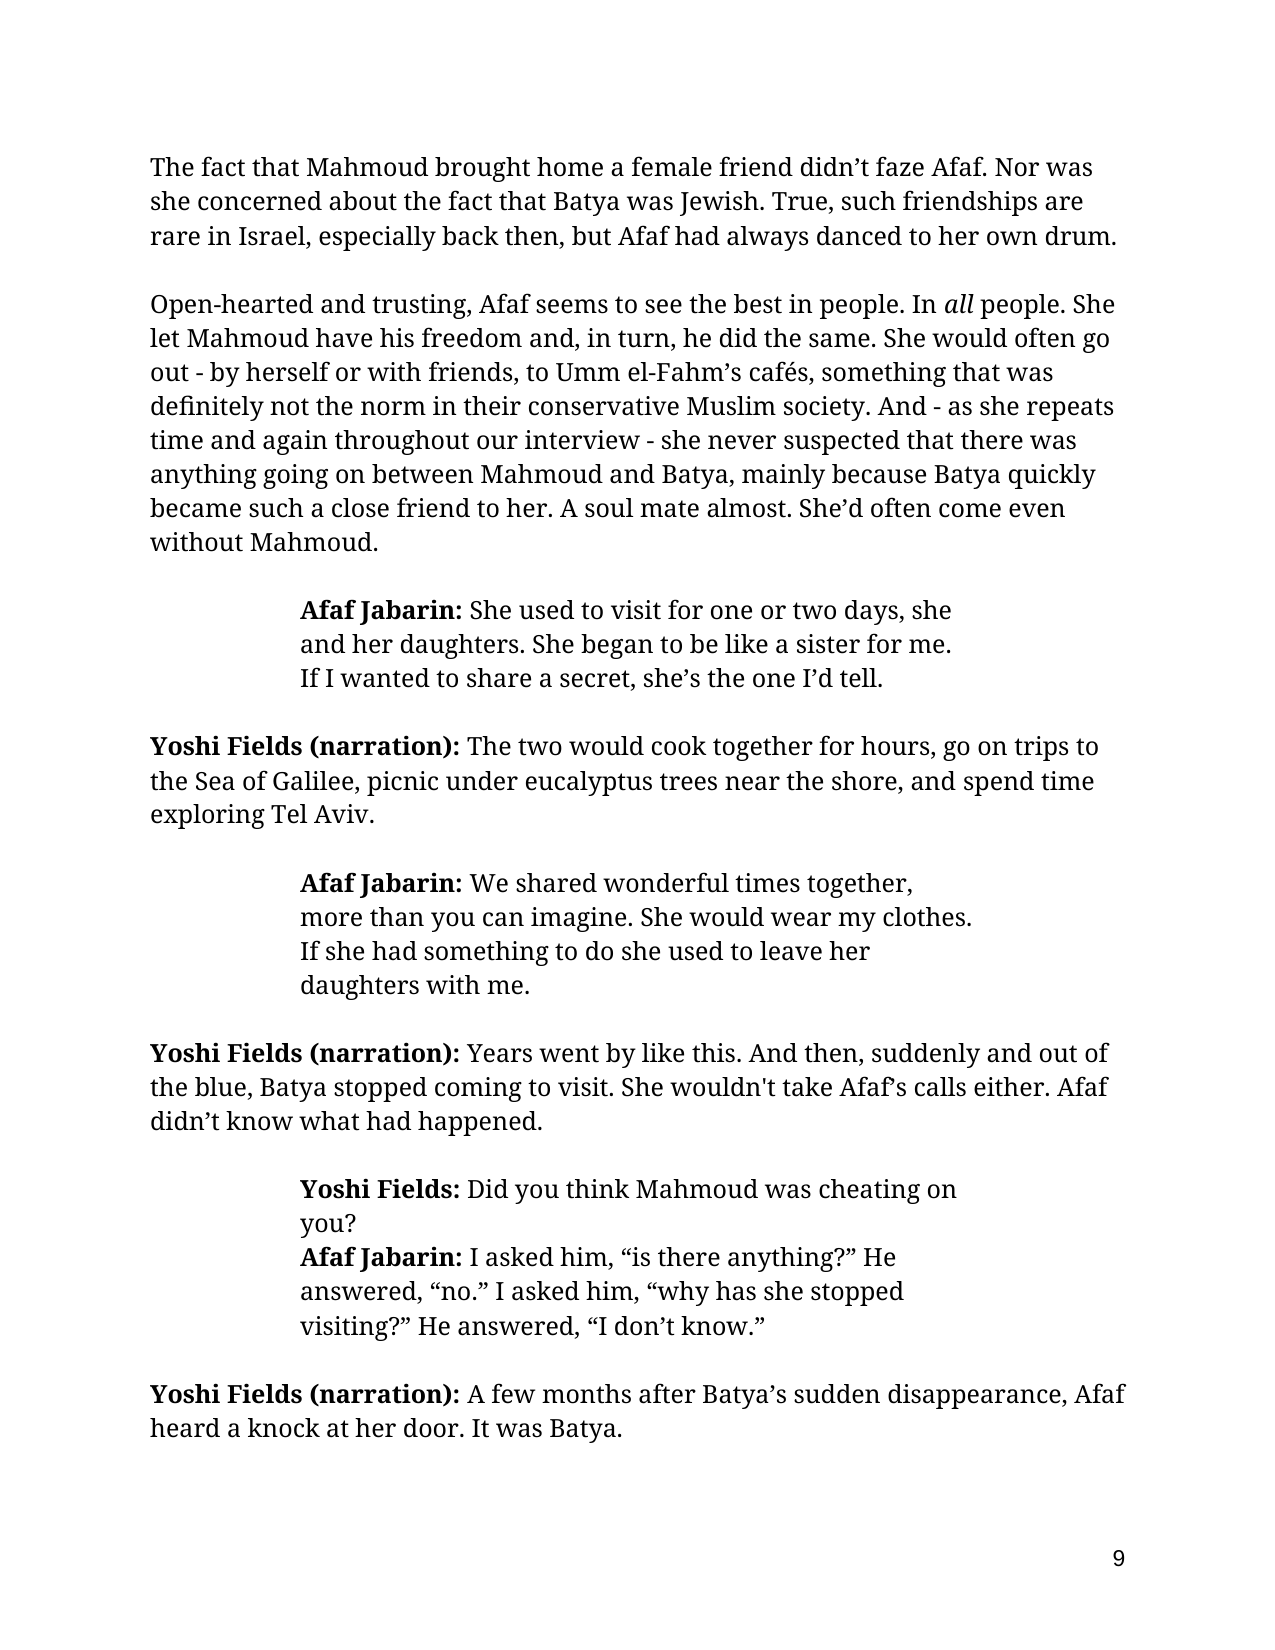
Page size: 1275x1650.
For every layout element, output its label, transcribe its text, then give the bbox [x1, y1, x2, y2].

text Afaf Jabarin: She used to visit for one or two days, she and her daughters. She began to be like a sister for me. If I wanted to share a secret, she’s the one I’d tell. [300, 593, 975, 695]
text Afaf Jabarin: I asked him, “is there anything?” He answered, “no.” I asked him, “why has she stopped visiting?” He answered, “I don’t know.” [300, 1240, 975, 1342]
text The fact that Mahmoud brought home a female friend didn’t faze Afaf. Nor was she concerned about the fact that Batya was Jewish. True, such friendships are rare in Israel, especially back then, but Afaf had always danced to her own drum. [150, 150, 1125, 252]
text Yoshi Fields (narration): The two would cook together for hours, go on trips to the Sea of Galilee, picnic under eucalyptus trees near the shore, and spend time exploring Tel Aviv. [150, 729, 1125, 831]
text Afaf Jabarin: We shared wonderful times together, more than you can imagine. She would wear my clothes. If she had something to do she used to leave her daughters with me. [300, 865, 975, 1002]
text Yoshi Fields (narration): A few months after Batya’s sudden disappearance, Afaf heard a knock at her door. It was Batya. [150, 1376, 1125, 1444]
text Open-hearted and trusting, Afaf seems to see the best in people. In all people. She let Mahmoud have his freedom and, in turn, he did the same. She would often go out - by herself or with friends, to Umm el-Fahm’s cafés, something that was definitely not the norm in their conservative Muslim society. And - as she repeats time and again throughout our interview - she never suspected that there was anything going on between Mahmoud and Batya, mainly because Batya quickly became such a close friend to her. A soul mate almost. She’d often come even without Mahmoud. [150, 286, 1125, 559]
text Yoshi Fields: Did you think Mahmoud was cheating on you? [300, 1172, 975, 1240]
text Yoshi Fields (narration): Years went by like this. And then, suddenly and out of the blue, Batya stopped coming to visit. She wouldn't take Afaf’s calls either. Afaf didn’t know what had happened. [150, 1036, 1125, 1138]
